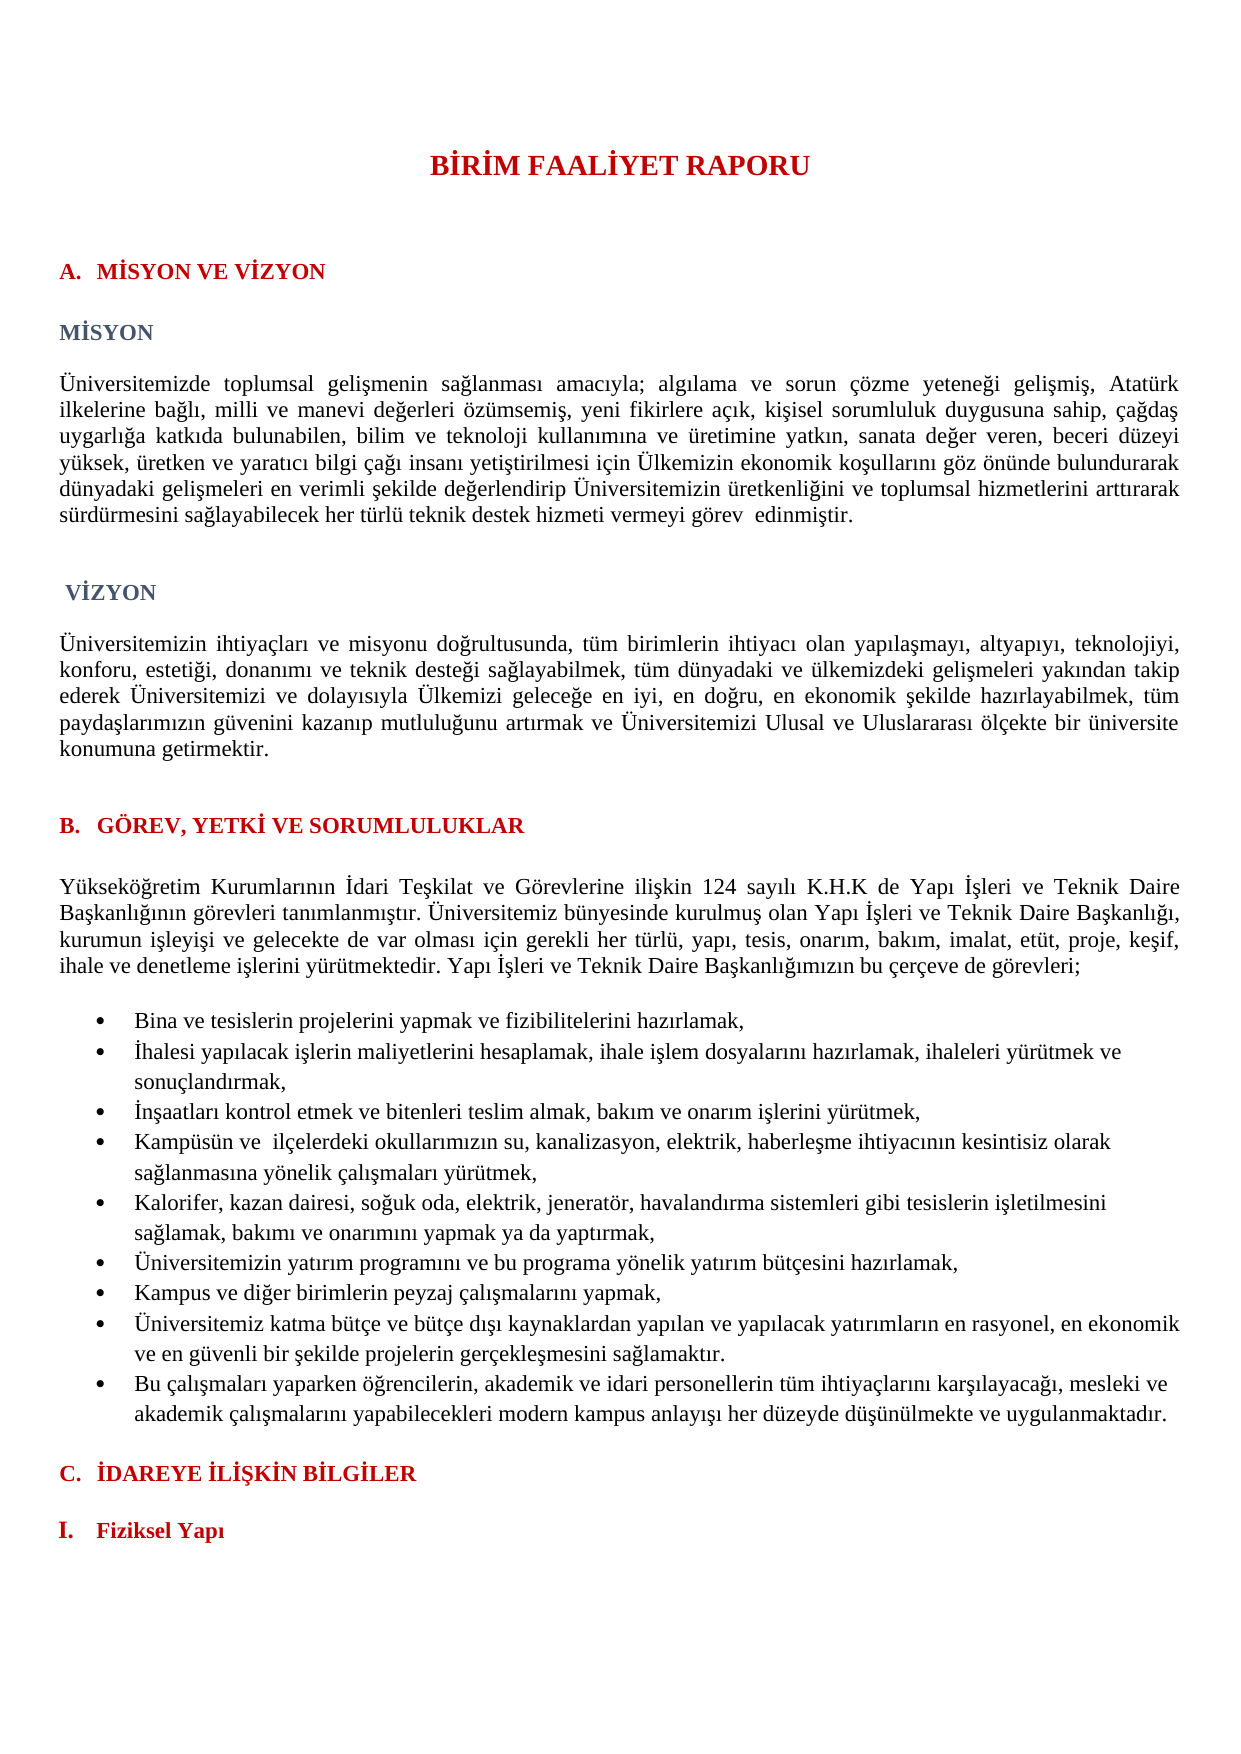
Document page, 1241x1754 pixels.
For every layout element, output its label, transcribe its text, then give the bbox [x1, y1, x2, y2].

list Kampüsün ve ilçelerdeki okullarımızın su, kanalizasyon, elektrik, haberleşme ihtiyacının kesintisiz olarak sağlanmasına yönelik çalışmaları yürütmek, [97, 1128, 1181, 1185]
list Üniversitemizde toplumsal gelişmenin sağlanması amacıyla; algılama ve sorun çözme yeteneği gelişmiş, Atatürk ilkelerine bağlı, milli ve manevi değerleri özümsemiş, yeni fikirlere açık, kişisel sorumluluk duygusuna sahip, çağdaş uygarlığa katkıda bulunabilen, bilim ve teknoloji kullanımına ve üretimine yatkın, sanata değer veren, beceri düzeyi yüksek, üretken ve yaratıcı bilgi çağı insanı yetiştirilmesi için Ülkemizin ekonomik koşullarını göz önünde bulundurarak dünyadaki gelişmeleri en verimli şekilde değerlendirip Üniversitemizin üretkenliğini ve toplumsal hizmetlerini arttırarak sürdürmesini sağlayabilecek her türlü teknik destek hizmeti vermeyi görev edinmiştir. [59, 369, 1181, 528]
list Yükseköğretim Kurumlarının İdari Teşkilat ve Görevlerine ilişkin 124 sayılı K.H.K de Yapı İşleri ve Teknik Daire Başkanlığının görevleri tanımlanmıştır. Üniversitemiz bünyesinde kurulmuş olan Yapı İşleri ve Teknik Daire Başkanlığı, kurumun işleyişi ve gelecekte de var olması için gerekli her türlü, yapı, tesis, onarım, bakım, imalat, etüt, proje, keşif, ihale ve denetleme işlerini yürütmektedir. Yapı İşleri ve Teknik Daire Başkanlığımızın bu çerçeve de görevleri; [59, 873, 1181, 978]
list Kampus ve diğer birimlerin peyzaj çalışmalarını yapmak, [97, 1279, 1181, 1306]
list Kalorifer, kazan dairesi, soğuk oda, elektrik, jeneratör, havalandırma sistemleri gibi tesislerin işletilmesini sağlamak, bakımı ve onarımını yapmak ya da yaptırmak, [97, 1189, 1181, 1245]
list Bina ve tesislerin projelerini yapmak ve fizibilitelerini hazırlamak, [97, 1008, 1181, 1034]
text GÖREV, YETKİ VE SORUMLULUKLAR [59, 813, 1181, 839]
list Üniversitemizin ihtiyaçları ve misyonu doğrultusunda, tüm birimlerin ihtiyacı olan yapılaşmayı, altyapıyı, teknolojiyi, konforu, estetiği, donanımı ve teknik desteği sağlayabilmek, tüm dünyadaki ve ülkemizdeki gelişmeleri yakından takip ederek Üniversitemizi ve dolayısıyla Ülkemizi geleceğe en iyi, en doğru, en ekonomik şekilde hazırlayabilmek, tüm paydaşlarımızın güvenini kazanıp mutluluğunu artırmak ve Üniversitemizi Ulusal ve Uluslararası ölçekte bir üniversite konumuna getirmektir. [59, 630, 1181, 762]
list İnşaatları kontrol etmek ve bitenleri teslim almak, bakım ve onarım işlerini yürütmek, [97, 1098, 1181, 1124]
list Bu çalışmaları yaparken öğrencilerin, akademik ve idari personellerin tüm ihtiyaçlarını karşılayacağı, mesleki ve akademik çalışmalarını yapabilecekleri modern kampus anlayışı her düzeyde düşünülmekte ve uygulanmaktadır. [97, 1370, 1181, 1427]
text VİZYON [59, 579, 1181, 605]
list İhalesi yapılacak işlerin maliyetlerini hesaplamak, ihale işlem dosyalarını hazırlamak, ihaleleri yürütmek ve sonuçlandırmak, [97, 1038, 1181, 1094]
text İDAREYE İLİŞKİN BİLGİLER [59, 1460, 1181, 1486]
list Üniversitemizin yatırım programını ve bu programa yönelik yatırım bütçesini hazırlamak, [97, 1249, 1181, 1276]
subtitle Fiziksel Yapı [74, 1515, 1181, 1544]
text MİSYON VE VİZYON [59, 258, 1181, 284]
text MİSYON [59, 318, 1181, 345]
text BİRİM FAALİYET RAPORU [59, 148, 1181, 181]
list Üniversitemiz katma bütçe ve bütçe dışı kaynaklardan yapılan ve yapılacak yatırımların en rasyonel, en ekonomik ve en güvenli bir şekilde projelerin gerçekleşmesini sağlamaktır. [97, 1310, 1181, 1366]
